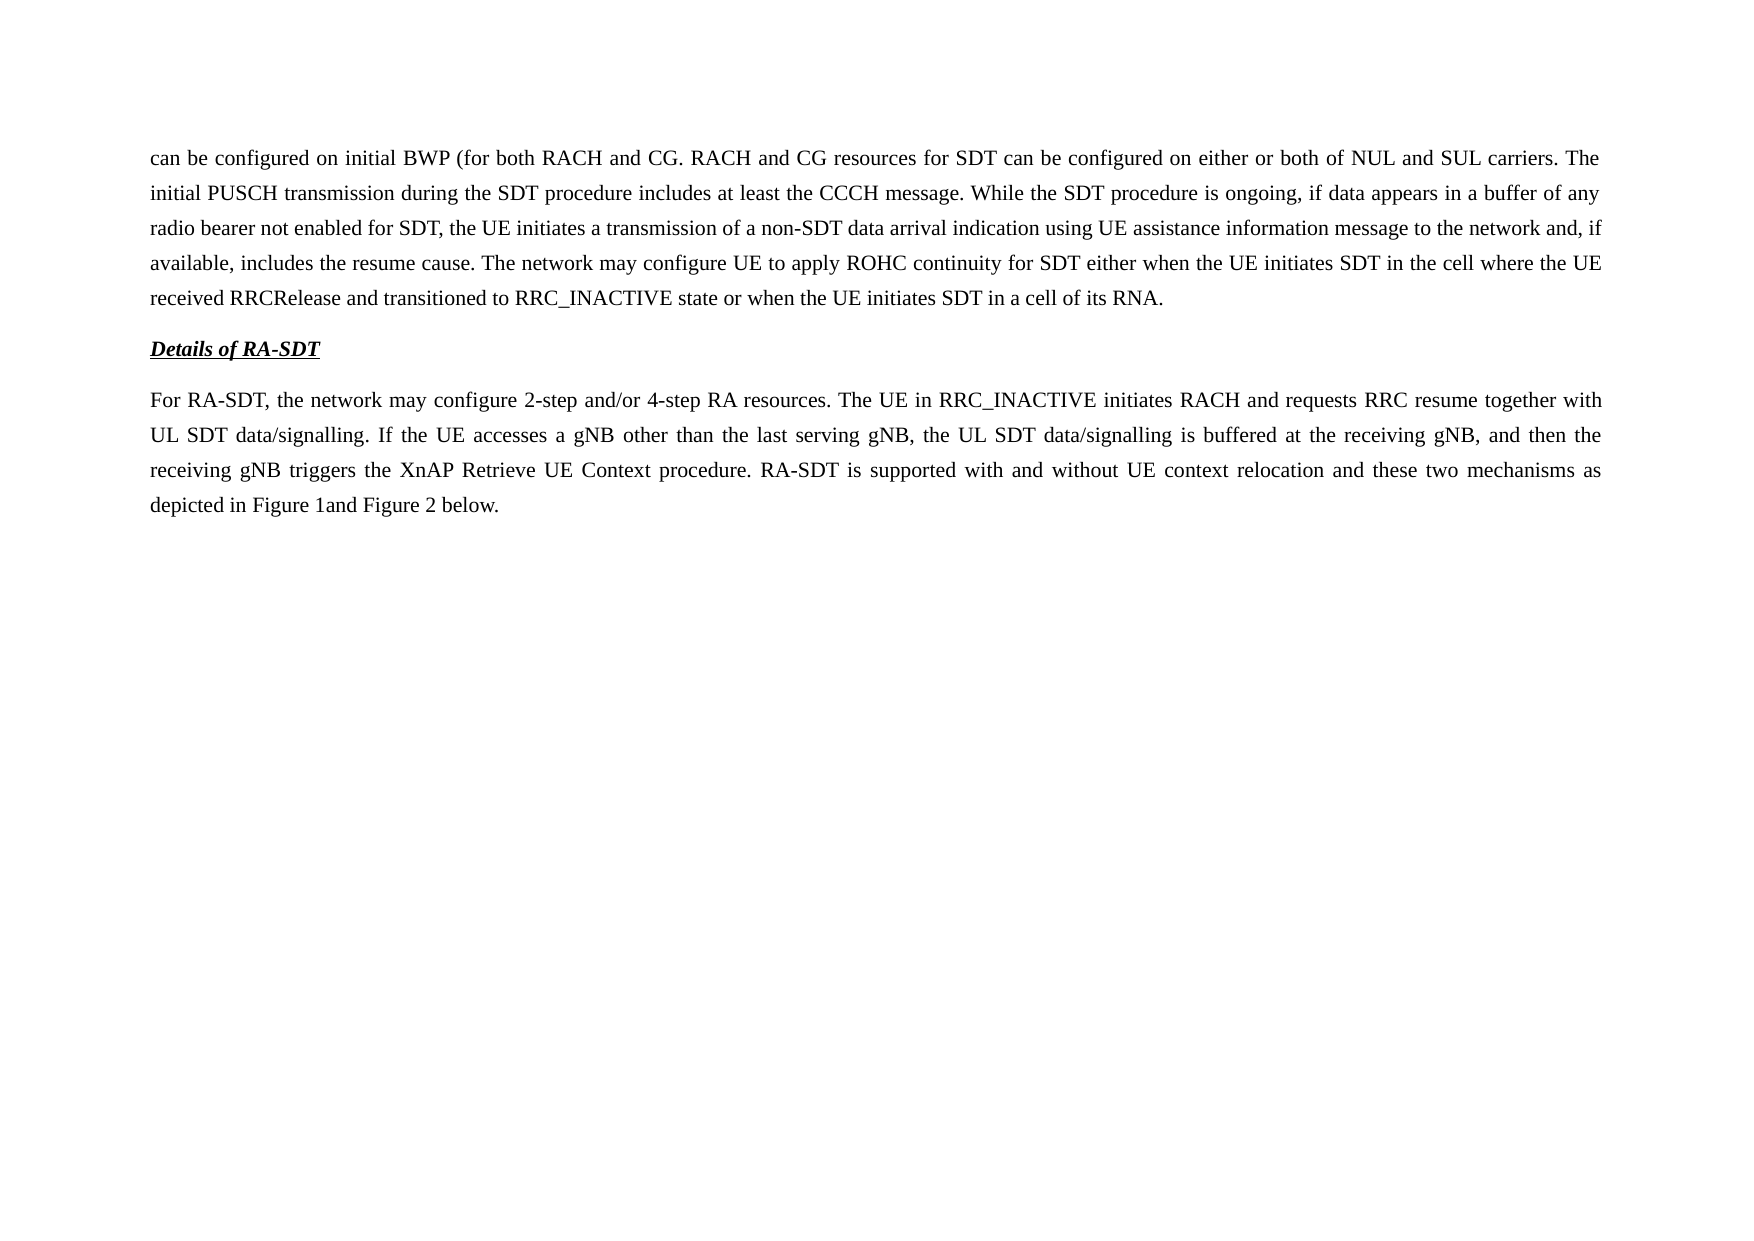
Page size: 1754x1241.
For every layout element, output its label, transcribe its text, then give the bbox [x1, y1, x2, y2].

text For RA-SDT, the network may configure 2-step and/or 4-step RA resources. The UE in RRC_INACTIVE initiates RACH and requests RRC resume together with UL SDT data/signalling. If the UE accesses a gNB other than the last serving gNB, the UL SDT data/signalling is buffered at the receiving gNB, and then the receiving gNB triggers the XnAP Retrieve UE Context procedure. RA-SDT is supported with and without UE context relocation and these two mechanisms as depicted in Figure 1and Figure 2 below. [150, 384, 1604, 521]
text Details of RA-SDT [150, 333, 1604, 365]
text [150, 141, 1604, 314]
